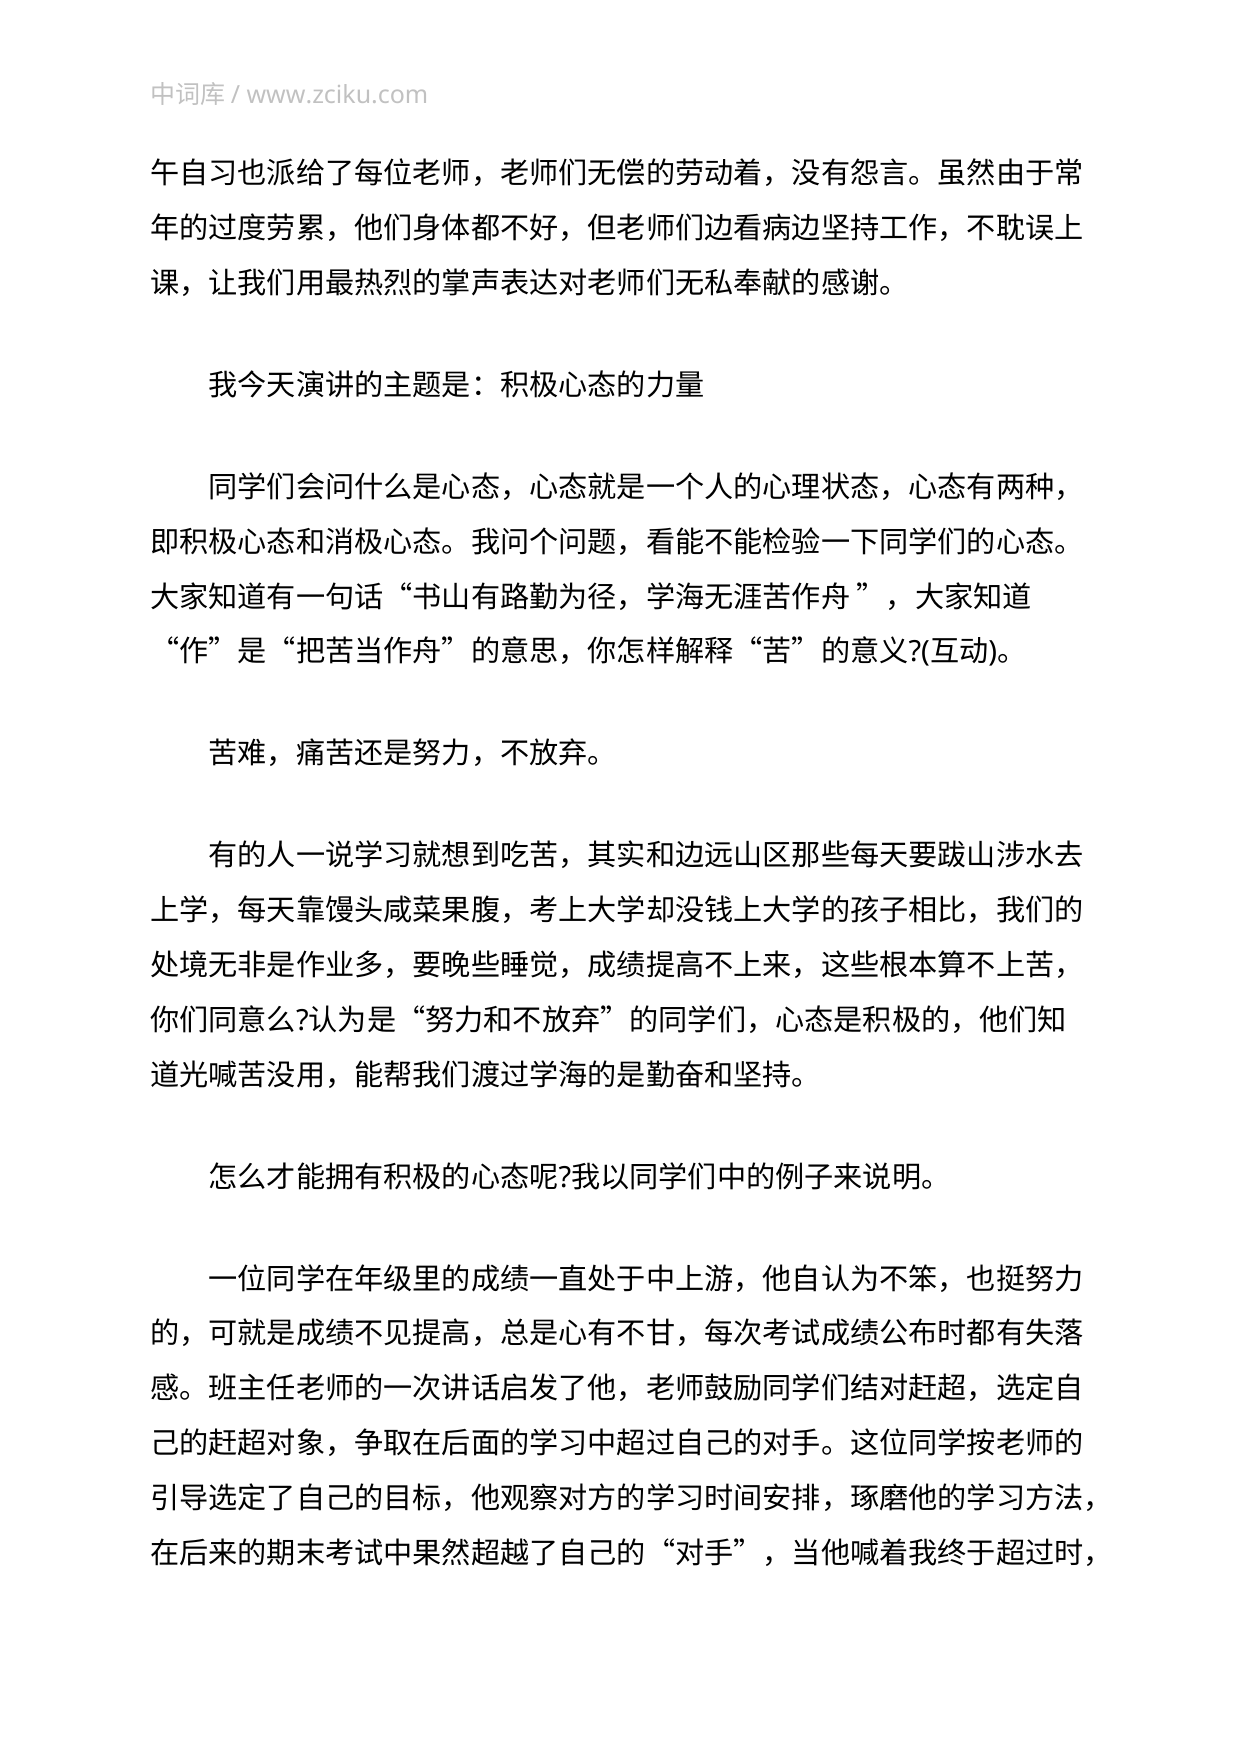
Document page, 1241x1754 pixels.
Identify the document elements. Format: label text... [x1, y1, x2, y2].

text 怎么才能拥有积极的心态呢?我以同学们中的例子来说明。 [150, 1153, 1090, 1196]
text 同学们会问什么是心态，心态就是一个人的心理状态，心态有两种，即积极心态和消极心态。我问个问题，看能不能检验一下同学们的心态。大家知道有一句话“书山有路勤为径，学海无涯苦作舟 ”，大家知道“作”是“把苦当作舟”的意思，你怎样解释“苦”的意义?(互动)。 [150, 463, 1090, 670]
text 苦难，痛苦还是努力，不放弃。 [150, 730, 1090, 772]
text 我今天演讲的主题是：积极心态的力量 [150, 362, 1090, 404]
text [150, 150, 1090, 302]
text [150, 1255, 1090, 1572]
text 有的人一说学习就想到吃苦，其实和边远山区那些每天要跋山涉水去上学，每天靠馒头咸菜果腹，考上大学却没钱上大学的孩子相比，我们的处境无非是作业多，要晚些睡觉，成绩提高不上来，这些根本算不上苦，你们同意么?认为是“努力和不放弃”的同学们，心态是积极的，他们知道光喊苦没用，能帮我们渡过学海的是勤奋和坚持。 [150, 832, 1090, 1094]
